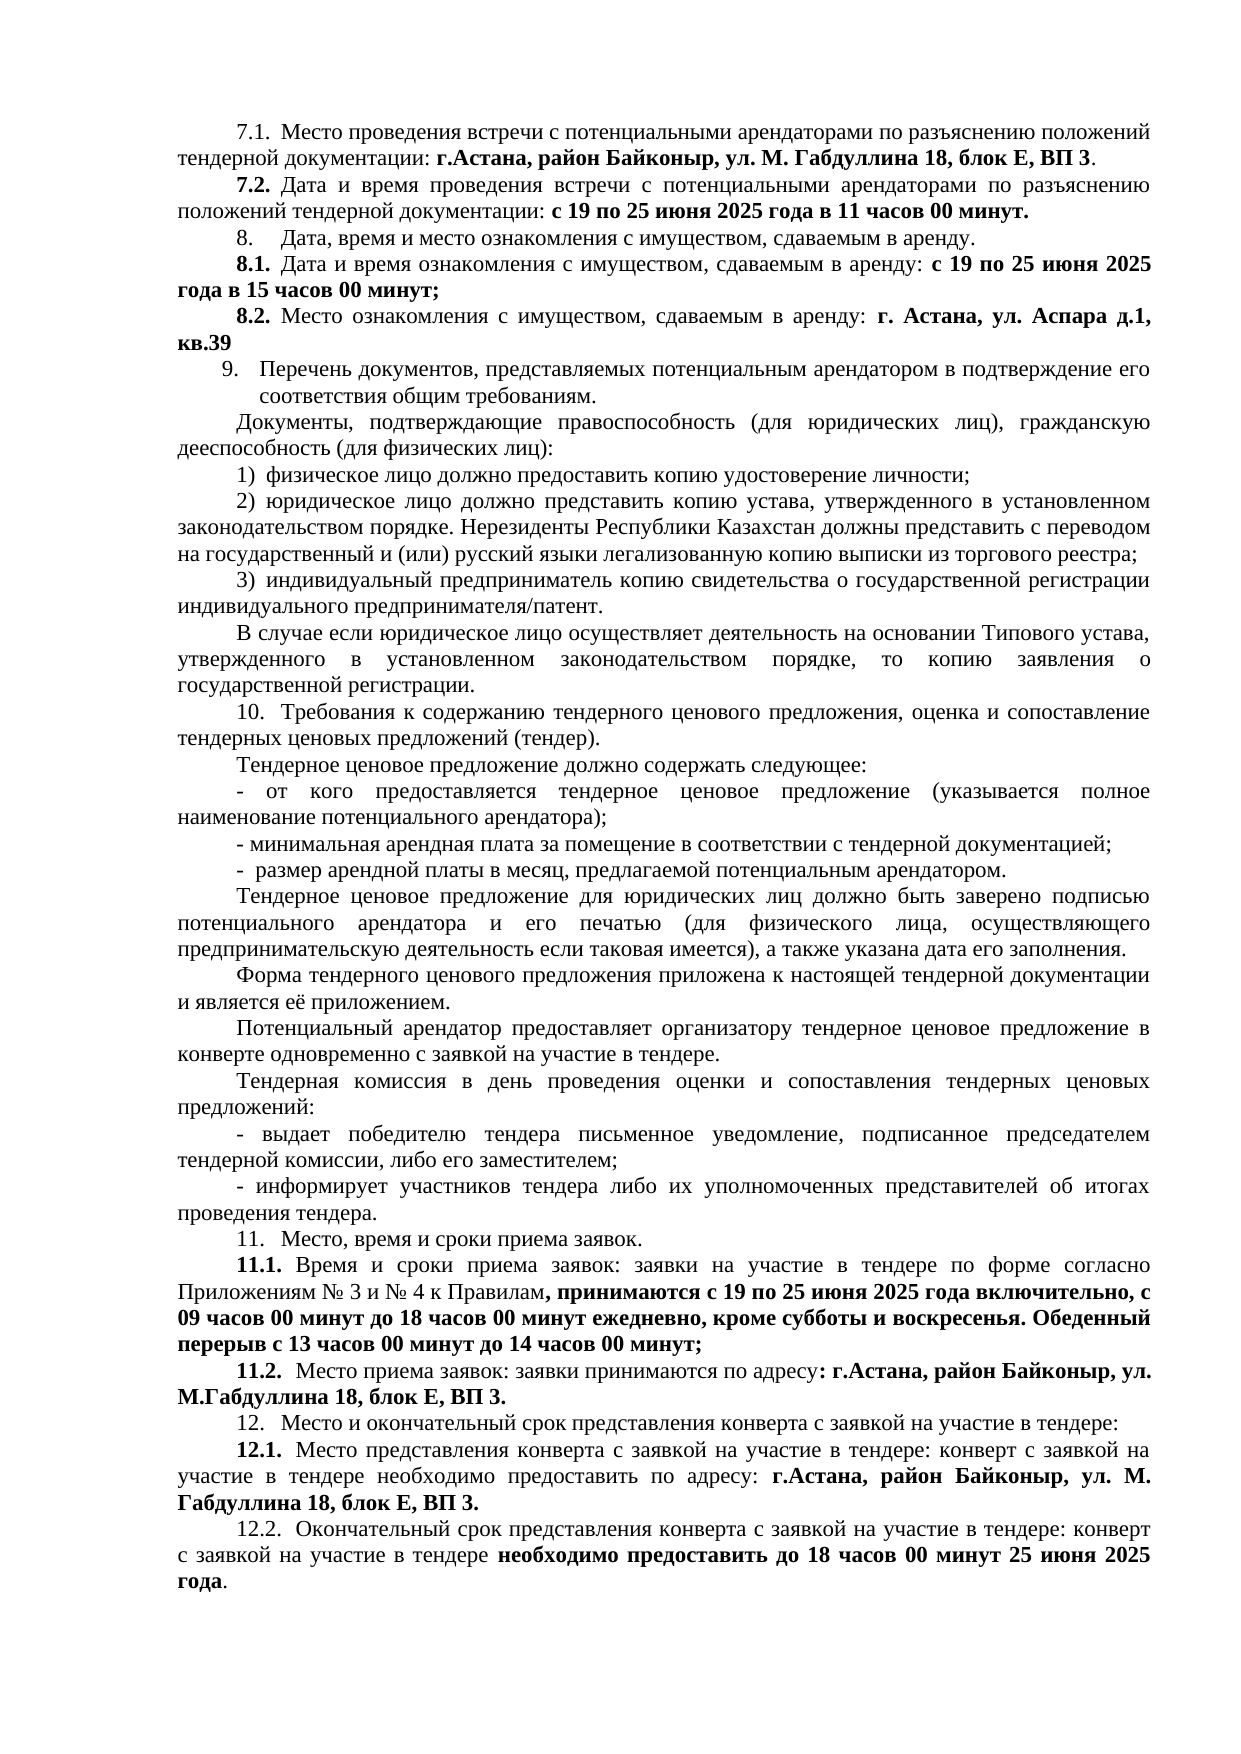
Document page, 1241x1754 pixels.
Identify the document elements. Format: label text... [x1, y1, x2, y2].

text Потенциальный арендатор предоставляет организатору тендерное ценовое предложение в конверте одновременно с заявкой на участие в тендере. [177, 1014, 1152, 1067]
text - размер арендной платы в месяц, предлагаемой потенциальным арендатором. [177, 856, 1152, 882]
text 10. Требования к содержанию тендерного ценового предложения, оценка и сопоставление тендерных ценовых предложений (тендер). [177, 698, 1152, 751]
list Дата и время ознакомления с имуществом, сдаваемым в аренду: с 19 по 25 июня 2025 года в 15 часов 00 минут; [177, 250, 1152, 303]
list Место и окончательный срок представления конверта с заявкой на участие в тендере: [177, 1409, 1152, 1436]
text Тендерная комиссия в день проведения оценки и сопоставления тендерных ценовых предложений: [177, 1067, 1152, 1119]
text Тендерное ценовое предложение должно содержать следующее: [177, 751, 1152, 777]
list Место приема заявок: заявки принимаются по адресу: г.Астана, район Байконыр, ул. М.Габдуллина 18, блок Е, ВП 3. [177, 1357, 1152, 1409]
text - информирует участников тендера либо их уполномоченных представителей об итогах проведения тендера. [177, 1172, 1152, 1225]
text - от кого предоставляется тендерное ценовое предложение (указывается полное наименование потенциального арендатора); [177, 777, 1152, 830]
text Тендерное ценовое предложение для юридических лиц должно быть заверено подписью потенциального арендатора и его печатью (для физического лица, осуществляющего предпринимательскую деятельность если таковая имеется), а также указана дата его заполнения. [177, 882, 1152, 961]
list Место проведения встречи с потенциальными арендаторами по разъяснению положений тендерной документации: г.Астана, район Байконыр, ул. М. Габдуллина 18, блок Е, ВП 3. [177, 118, 1152, 171]
text - минимальная арендная плата за помещение в соответствии с тендерной документацией; [177, 830, 1152, 856]
text Документы, подтверждающие правоспособность (для юридических лиц), гражданскую дееспособность (для физических лиц): [177, 408, 1152, 461]
list Место ознакомления с имуществом, сдаваемым в аренду: г. Астана, ул. Аспара д.1, кв.39 [177, 303, 1152, 355]
list Место представления конверта с заявкой на участие в тендере: конверт с заявкой на участие в тендере необходимо предоставить по адресу: г.Астана, район Байконыр, ул. М. Габдуллина 18, блок Е, ВП 3. [177, 1436, 1152, 1515]
list Перечень документов, представляемых потенциальным арендатором в подтверждение его соответствия общим требованиям. [222, 355, 1152, 408]
list Окончательный срок представления конверта с заявкой на участие в тендере: конверт с заявкой на участие в тендере необходимо предоставить до 18 часов 00 минут 25 июня 2025 года. [177, 1515, 1152, 1594]
list Место, время и сроки приема заявок. [177, 1225, 1152, 1251]
list физическое лицо должно предоставить копию удостоверение личности; [177, 461, 1152, 487]
list юридическое лицо должно представить копию устава, утвержденного в установленном законодательством порядке. Нерезиденты Республики Казахстан должны представить с переводом на государственный и (или) русский языки легализованную копию выписки из торгового реестра; [177, 487, 1152, 566]
text Форма тендерного ценового предложения приложена к настоящей тендерной документации и является её приложением. [177, 961, 1152, 1014]
list индивидуальный предприниматель копию свидетельства о государственной регистрации индивидуального предпринимателя/патент. [177, 566, 1152, 619]
text В случае если юридическое лицо осуществляет деятельность на основании Типового устава, утвержденного в установленном законодательством порядке, то копию заявления о государственной регистрации. [177, 619, 1152, 698]
list Дата, время и место ознакомления с имуществом, сдаваемым в аренду. [177, 223, 1152, 250]
list Время и сроки приема заявок: заявки на участие в тендере по форме согласно Приложениям № 3 и № 4 к Правилам, принимаются с 19 по 25 июня 2025 года включительно, с 09 часов 00 минут до 18 часов 00 минут ежедневно, кроме субботы и воскресенья. Обеденный перерыв с 13 часов 00 минут до 14 часов 00 минут; [177, 1251, 1152, 1357]
list Дата и время проведения встречи с потенциальными арендаторами по разъяснению положений тендерной документации: с 19 по 25 июня 2025 года в 11 часов 00 минут. [177, 171, 1152, 223]
text - выдает победителю тендера письменное уведомление, подписанное председателем тендерной комиссии, либо его заместителем; [177, 1119, 1152, 1172]
